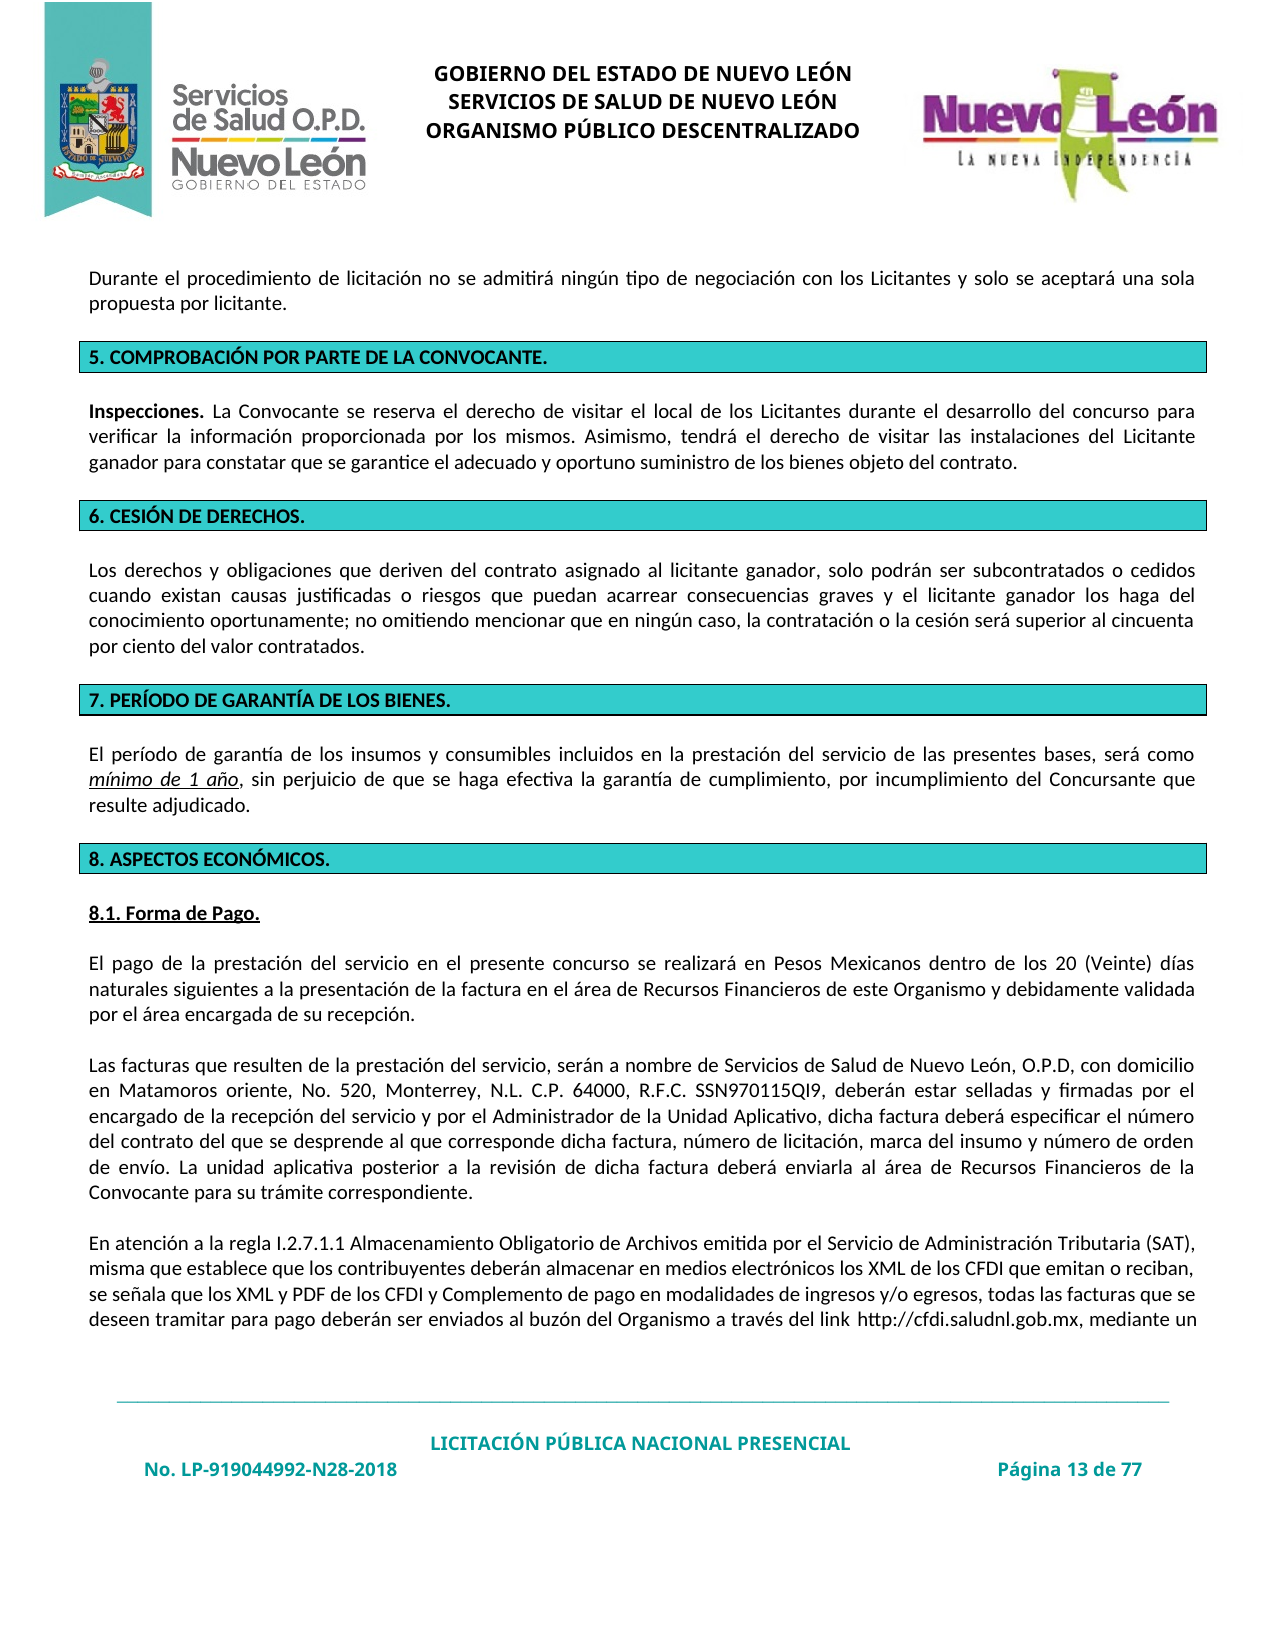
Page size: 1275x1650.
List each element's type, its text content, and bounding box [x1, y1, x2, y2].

text 8. ASPECTOS ECONÓMICOS. [80, 844, 1206, 873]
text 8.1. Forma de Pago. [89, 900, 1197, 925]
text 7. PERÍODO DE GARANTÍA DE LOS BIENES. [80, 685, 1206, 714]
picture [15, 2, 1249, 229]
text El período de garantía de los insumos y consumibles incluidos en la prestación del servicio de las presentes bases, será como mínimo de 1 año, sin perjuicio de que se haga efectiva la garantía de cumplimiento, por incumplimiento del Concursante que resulte adjudicado. [89, 741, 1197, 817]
text 6. CESIÓN DE DERECHOS. [80, 501, 1206, 530]
text 5. COMPROBACIÓN POR PARTE DE LA CONVOCANTE. [80, 342, 1206, 372]
text Durante el procedimiento de licitación no se admitirá ningún tipo de negociación con los Licitantes y solo se aceptará una sola propuesta por licitante. [89, 265, 1197, 316]
text Las facturas que resulten de la prestación del servicio, serán a nombre de Servicios de Salud de Nuevo León, O.P.D, con domicilio en Matamoros oriente, No. 520, Monterrey, N.L. C.P. 64000, R.F.C. SSN970115QI9, deberán estar selladas y firmadas por el encargado de la recepción del servicio y por el Administrador de la Unidad Aplicativo, dicha factura deberá especificar el número del contrato del que se desprende al que corresponde dicha factura, número de licitación, marca del insumo y número de orden de envío. La unidad aplicativa posterior a la revisión de dicha factura deberá enviarla al área de Recursos Financieros de la Convocante para su trámite correspondiente. [89, 1052, 1197, 1205]
text El pago de la prestación del servicio en el presente concurso se realizará en Pesos Mexicanos dentro de los 20 (Veinte) días naturales siguientes a la presentación de la factura en el área de Recursos Financieros de este Organismo y debidamente validada por el área encargada de su recepción. [89, 951, 1197, 1027]
text Inspecciones. La Convocante se reserva el derecho de visitar el local de los Licitantes durante el desarrollo del concurso para verificar la información proporcionada por los mismos. Asimismo, tendrá el derecho de visitar las instalaciones del Licitante ganador para constatar que se garantice el adecuado y oportuno suministro de los bienes objeto del contrato. [89, 398, 1197, 474]
text Los derechos y obligaciones que deriven del contrato asignado al licitante ganador, solo podrán ser subcontratados o cedidos cuando existan causas justificadas o riesgos que puedan acarrear consecuencias graves y el licitante ganador los haga del conocimiento oportunamente; no omitiendo mencionar que en ningún caso, la contratación o la cesión será superior al cincuenta por ciento del valor contratados. [89, 557, 1197, 658]
